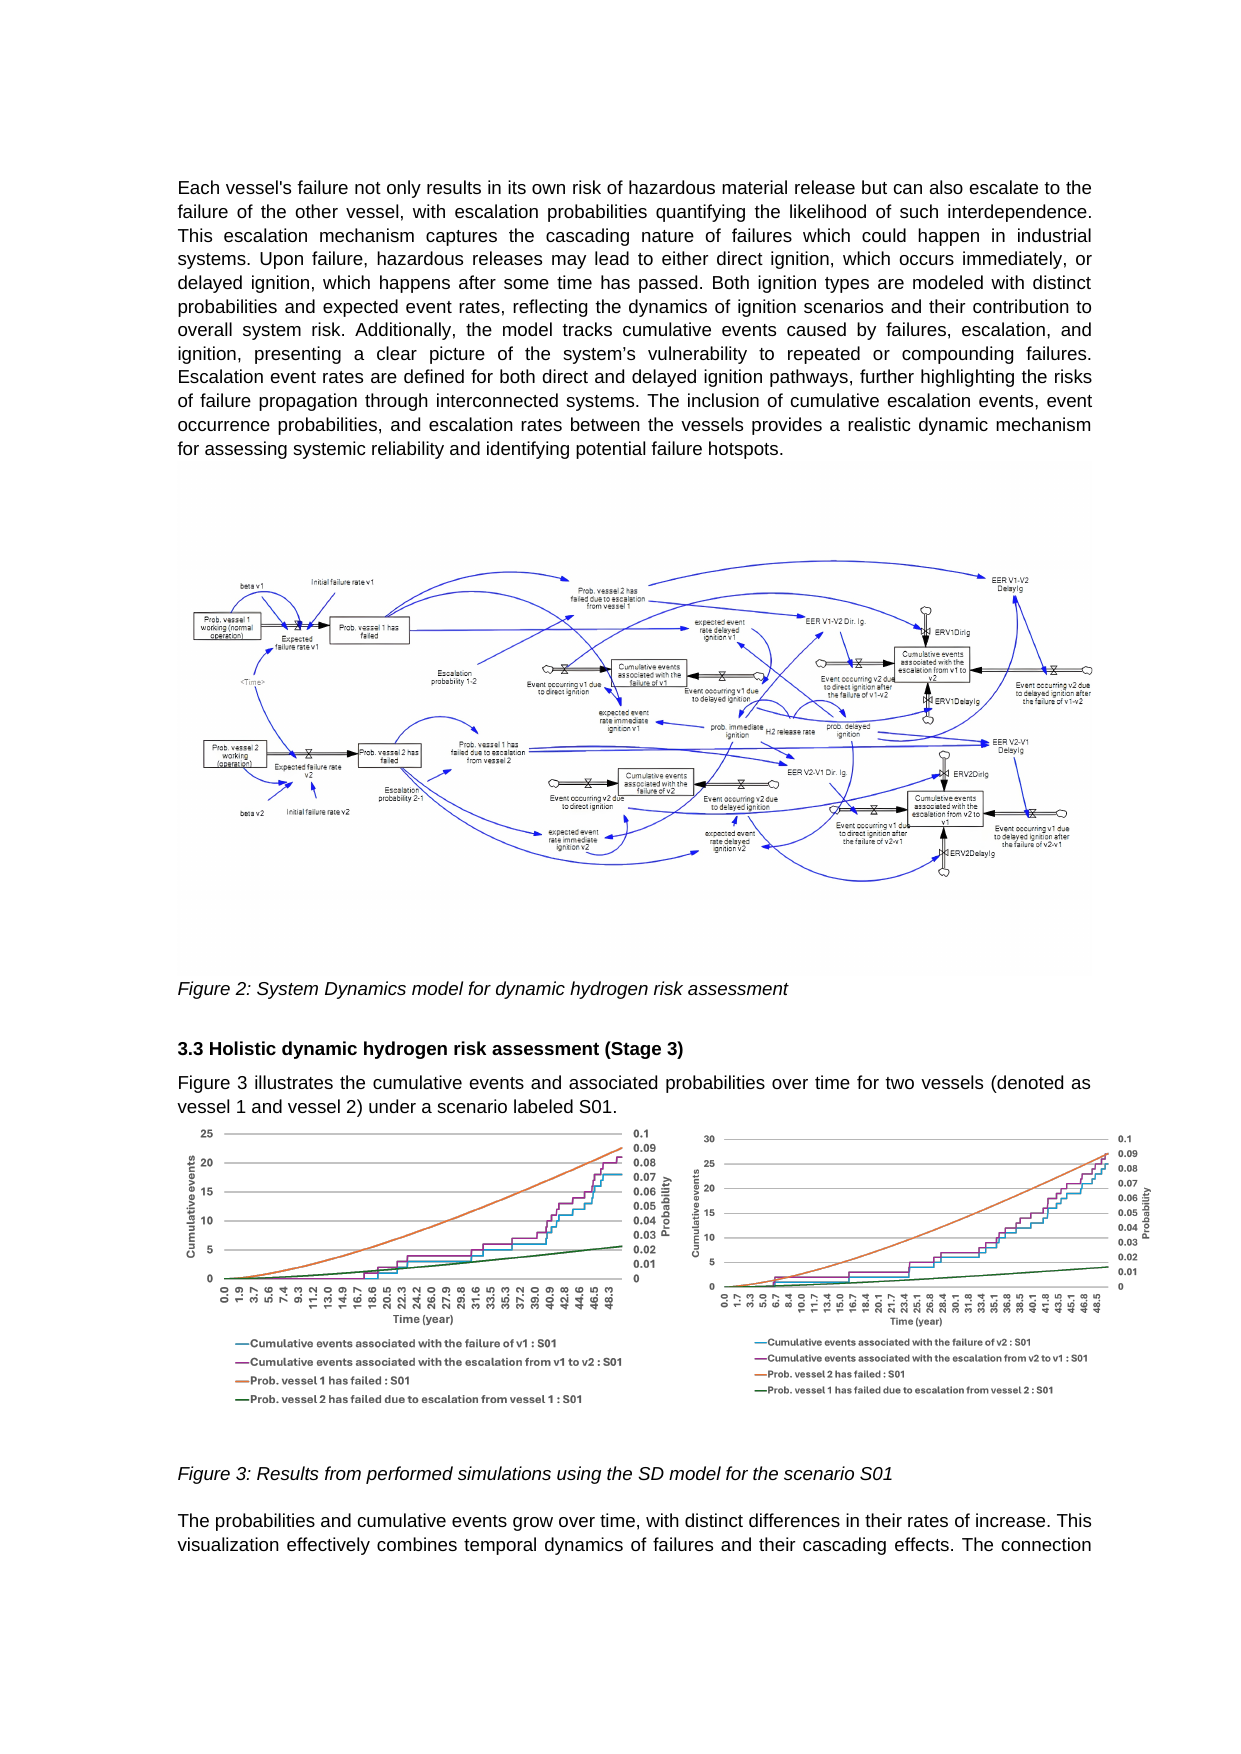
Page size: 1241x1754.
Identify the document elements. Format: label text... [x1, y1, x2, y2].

text Each vessel's failure not only results in its own risk of hazardous material release but can also escalate to the failure of the other vessel, with escalation probabilities quantifying the likelihood of such interdependence. This escalation mechanism captures the cascading nature of failures which could happen in industrial systems. Upon failure, hazardous releases may lead to either direct ignition, which occurs immediately, or delayed ignition, which happens after some time has passed. Both ignition types are modeled with distinct probabilities and expected event rates, reflecting the dynamics of ignition scenarios and their contribution to overall system risk. Additionally, the model tracks cumulative events caused by failures, escalation, and ignition, presenting a clear picture of the system’s vulnerability to repeated or compounding failures. Escalation event rates are defined for both direct and delayed ignition pathways, further highlighting the risks of failure propagation through interconnected systems. The inclusion of cumulative escalation events, event occurrence probabilities, and escalation rates between the vessels provides a realistic dynamic mechanism for assessing systemic reliability and identifying potential failure hotspots. [177, 177, 1092, 459]
text Figure 3: Results from performed simulations using the SD model for the scenario S01 [177, 1463, 1092, 1484]
picture [682, 1130, 1159, 1401]
text Figure 2: System Dynamics model for dynamic hydrogen risk assessment [177, 978, 1092, 999]
subtitle Holistic dynamic hydrogen risk assessment (Stage 3) [177, 1038, 1092, 1059]
text Figure 3 illustrates the cumulative events and associated probabilities over time for two vessels (denoted as vessel 1 and vessel 2) under a scenario labeled S01. [177, 1072, 1092, 1117]
picture [175, 1123, 681, 1412]
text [177, 1510, 1092, 1555]
picture [177, 461, 1093, 976]
